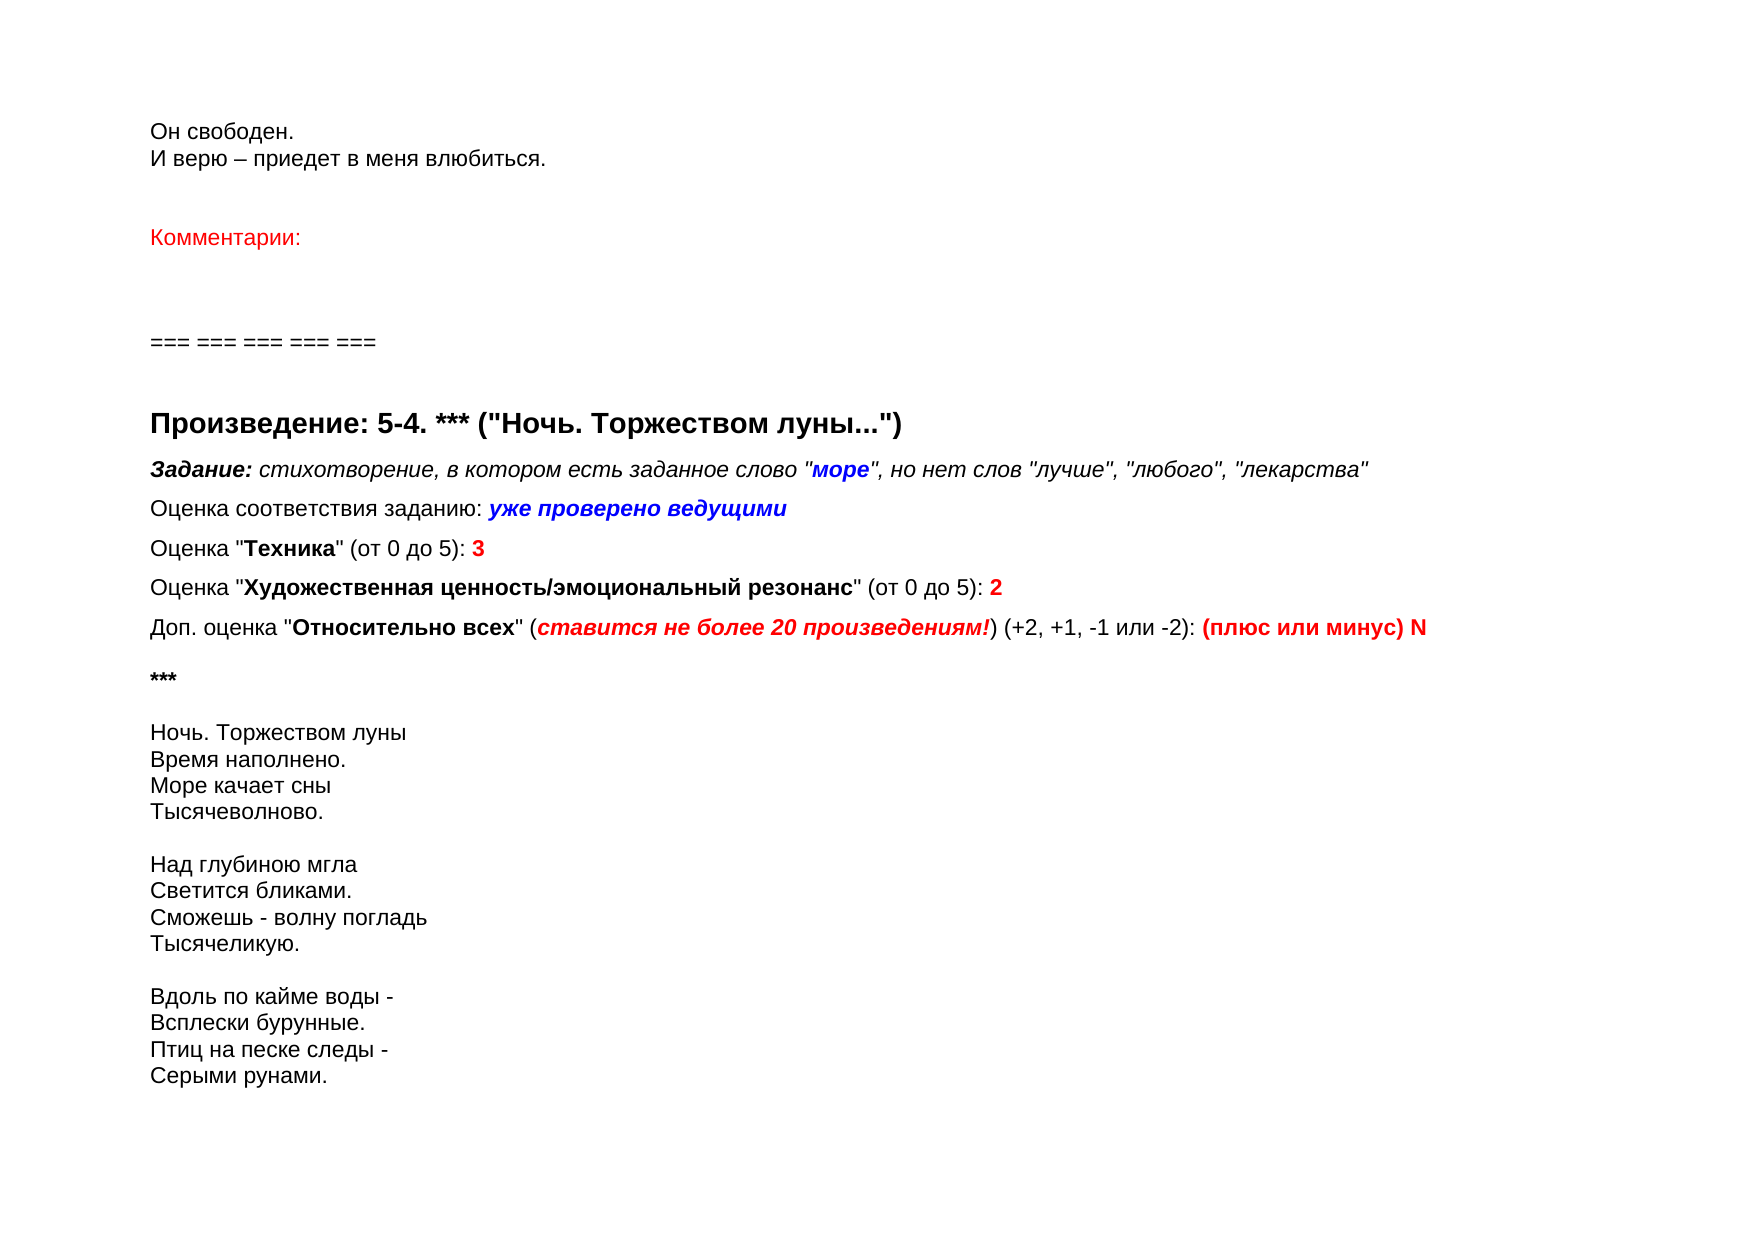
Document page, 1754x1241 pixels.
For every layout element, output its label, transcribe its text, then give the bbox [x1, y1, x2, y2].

text Произведение: 5-4. *** ("Ночь. Торжеством луны...") [150, 406, 1604, 439]
text Светится бликами. [150, 877, 1604, 904]
text Вдоль по кайме воды - [150, 983, 1604, 1009]
text Он свободен. [150, 118, 1604, 144]
text === === === === === [150, 329, 1604, 355]
text Серыми рунами. [150, 1062, 1604, 1088]
text Время наполнено. [150, 746, 1604, 772]
text Задание: стихотворение, в котором есть заданное слово "море", но нет слов "лучше", "любого", "лекарства" [150, 456, 1604, 482]
text Сможешь - волну погладь [150, 904, 1604, 930]
text Тысячеволново. [150, 798, 1604, 825]
text Оценка соответствия заданию: уже проверено ведущими [150, 495, 1604, 522]
text Всплески бурунные. [150, 1009, 1604, 1036]
text Птиц на песке следы - [150, 1036, 1604, 1062]
text Над глубиною мгла [150, 851, 1604, 877]
text И верю – приедет в меня влюбиться. [150, 144, 1604, 171]
text Ночь. Торжеством луны [150, 719, 1604, 746]
text Море качает сны [150, 772, 1604, 798]
text Тысячеликую. [150, 930, 1604, 956]
text Доп. оценка "Относительно всех" (ставится не более 20 произведениям!) (+2, +1, -1 или -2): (плюс или минус) N [150, 614, 1604, 640]
text *** [150, 667, 1604, 693]
text Оценка "Техника" (от 0 до 5): 3 [150, 535, 1604, 561]
text Комментарии: [150, 223, 1604, 250]
text Оценка "Художественная ценность/эмоциональный резонанс" (от 0 до 5): 2 [150, 574, 1604, 601]
